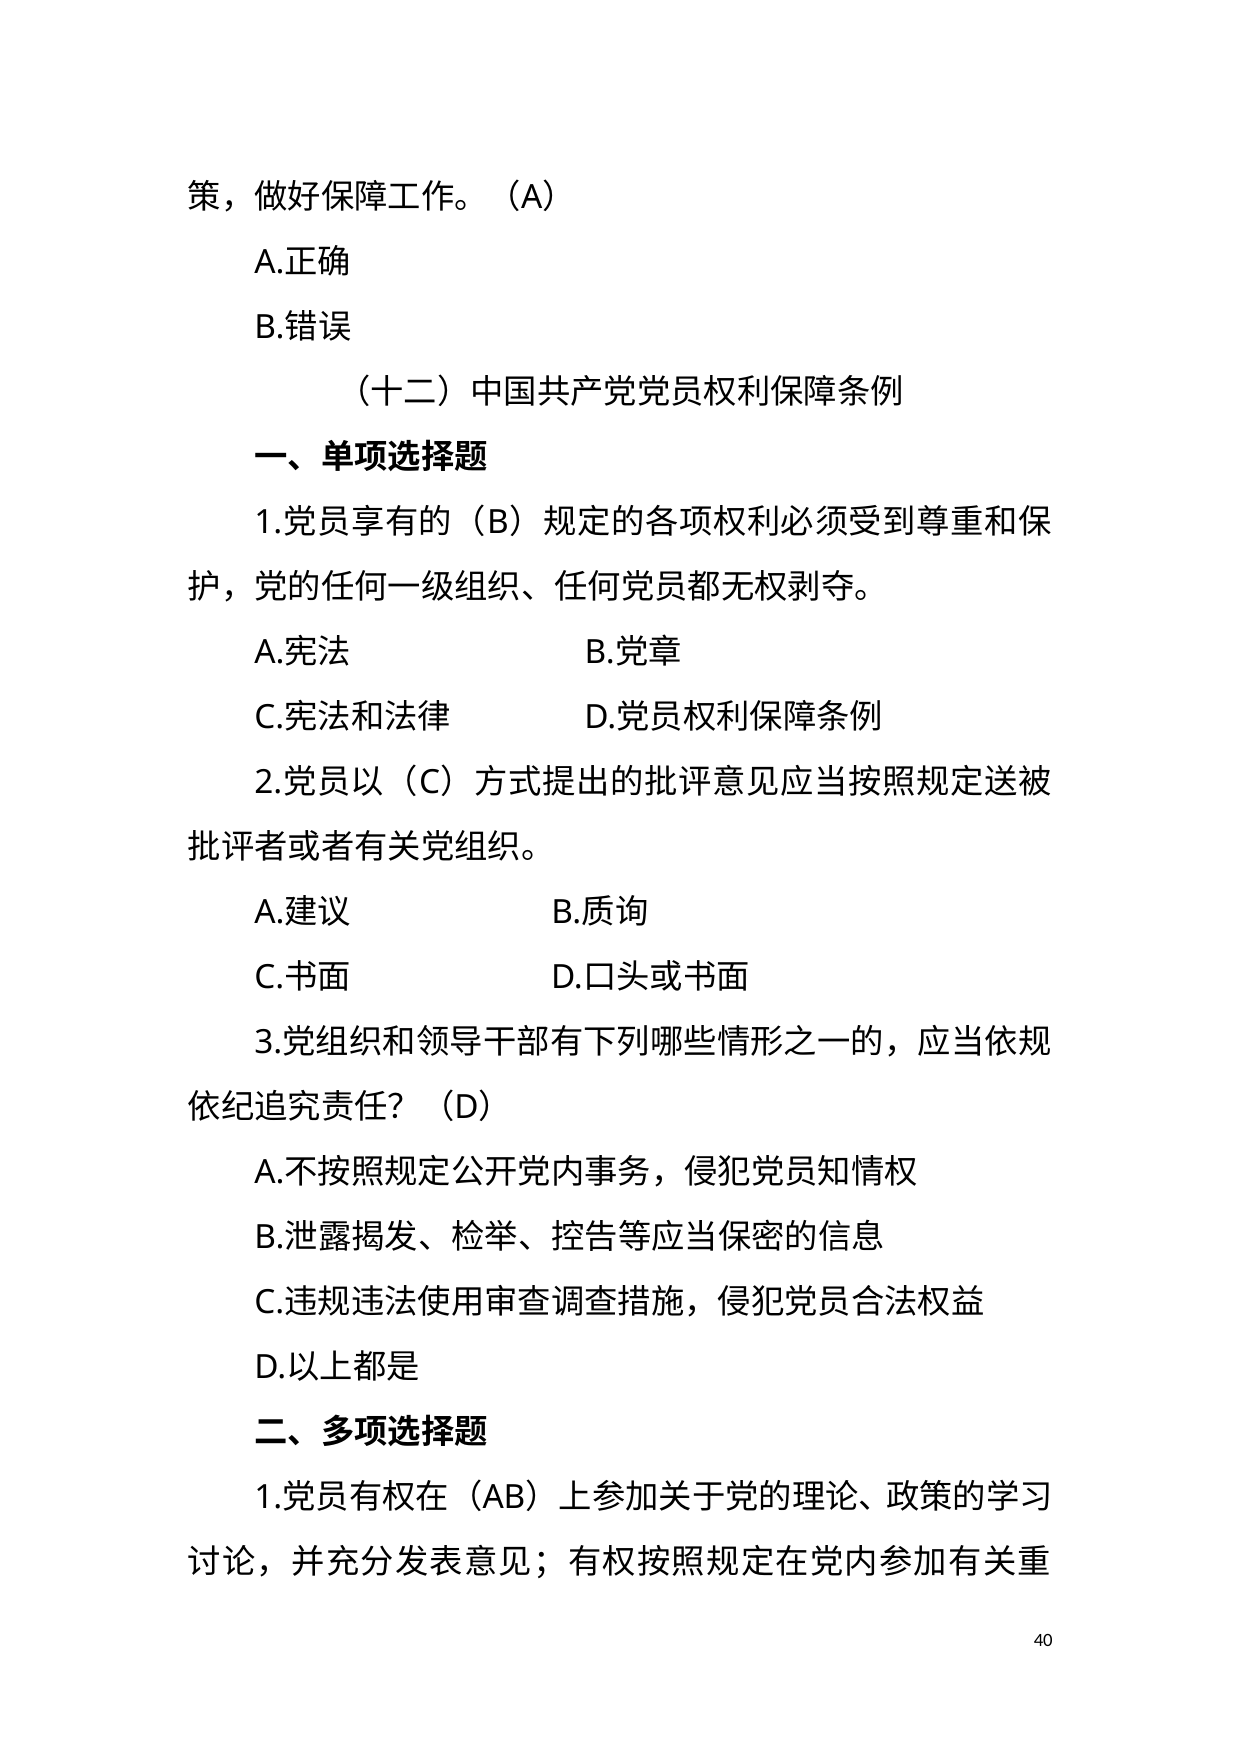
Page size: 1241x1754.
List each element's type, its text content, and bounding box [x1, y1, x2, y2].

text 2.党员以（C）方式提出的批评意见应当按照规定送被批评者或者有关党组织。 [187, 1137, 1053, 1267]
text 1.党员享有的（B）规定的各项权利必须受到尊重和保护，党的任何一级组织、任何党员都无权剥夺。 [187, 877, 1053, 1007]
text 2.各级党委和政府应当制定完善支持统一战线工作的政策，做好保障工作。（A） [187, 487, 1053, 617]
text C.宪法和法律 D.党员权利保障条例 [187, 1072, 1053, 1137]
text B.错误 [187, 682, 1053, 747]
text 1.党外代表人士是指与中国共产党团结合作、作出较大贡献、有一定社会影响的人士，其标准是政治坚定、业绩突出、群众认同。（A） [187, 162, 1053, 357]
subtitle 一、单项选择题 [187, 812, 1053, 877]
subtitle （十二）中国共产党党员权利保障条例 [187, 747, 1053, 812]
text B.错误 [187, 422, 1053, 487]
text A.建议 B.质询 [187, 1267, 1053, 1332]
text A.正确 [187, 617, 1053, 682]
text C.书面 D.口头或书面 [187, 1332, 1053, 1397]
text 3.党组织和领导干部有下列哪些情形之一的，应当依规依纪追究责任？（D） [187, 1397, 1053, 1527]
text A.正确 [187, 357, 1053, 422]
text A.宪法 B.党章 [187, 1007, 1053, 1072]
text A.不按照规定公开党内事务，侵犯党员知情权 [187, 1527, 1053, 1592]
